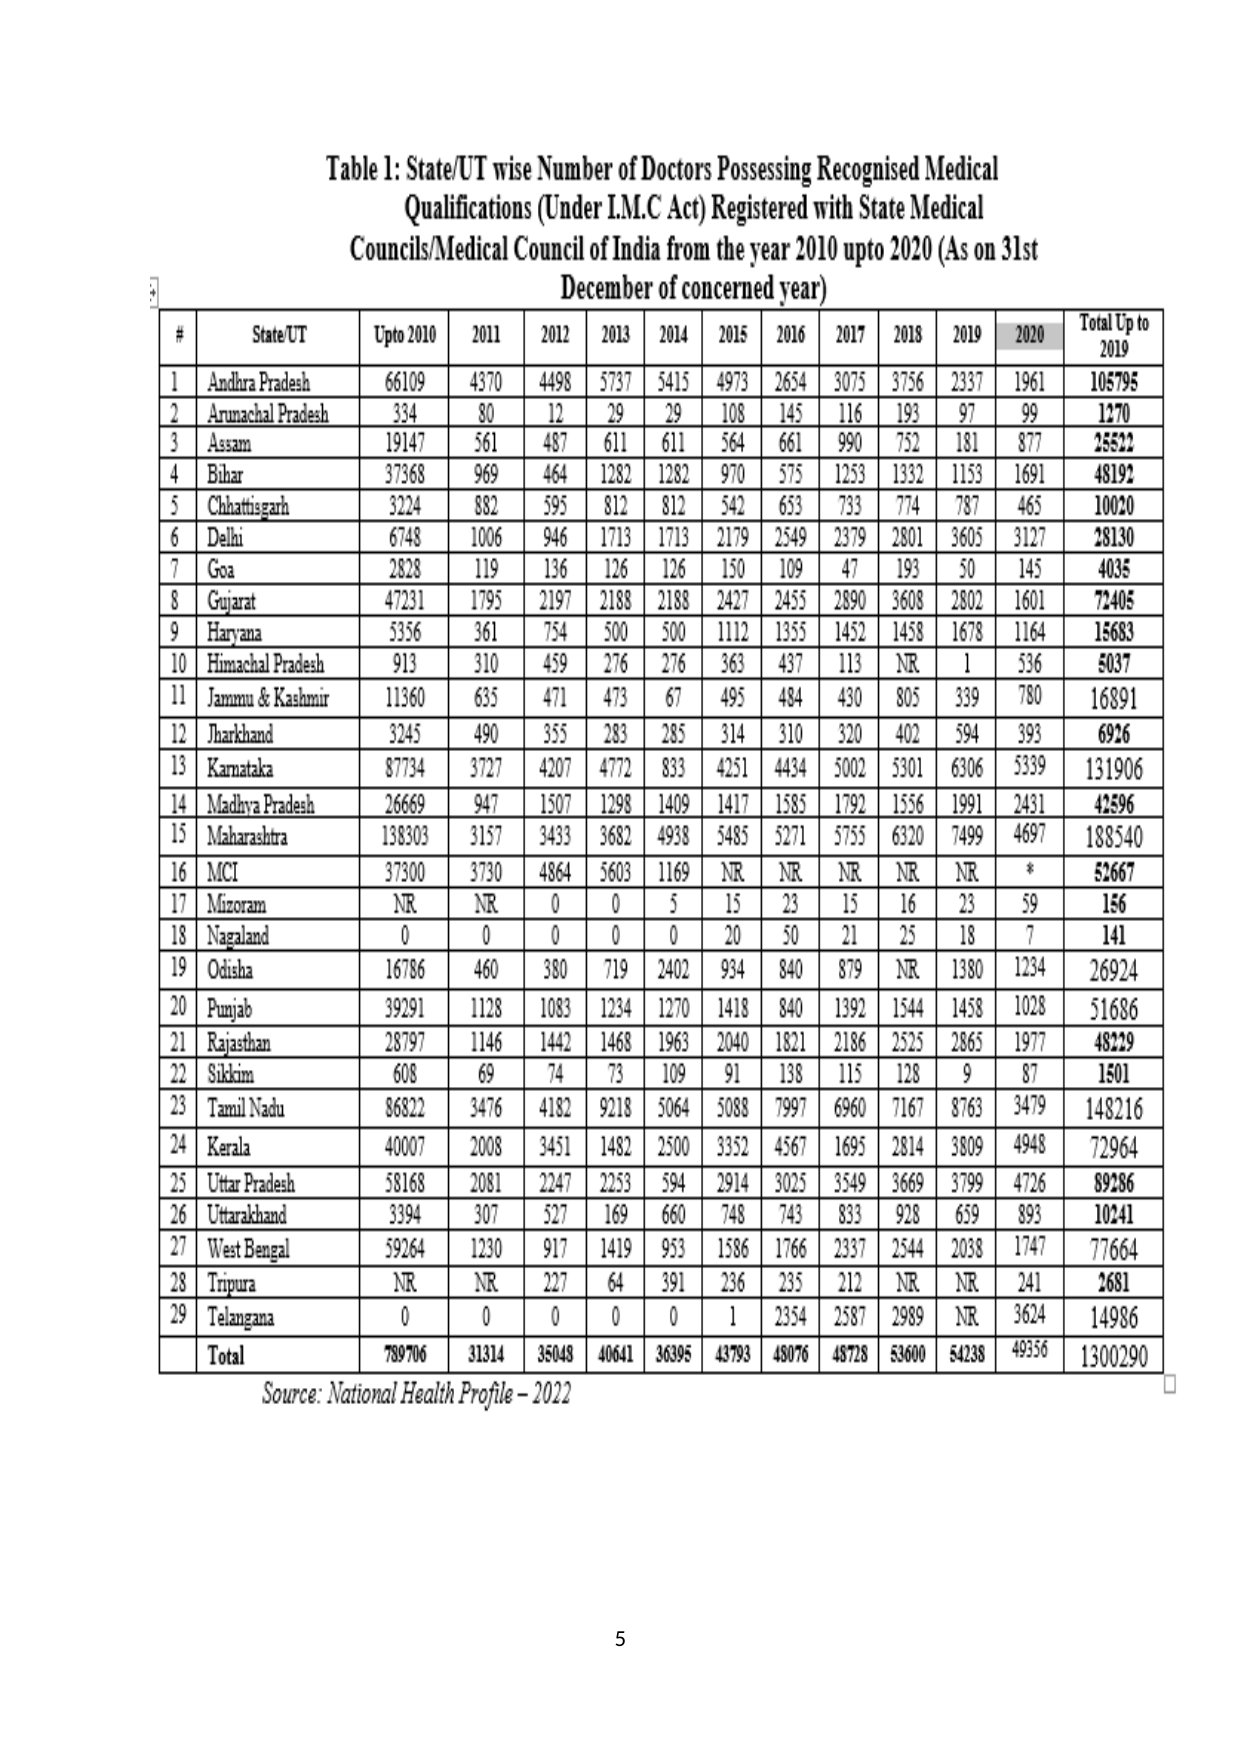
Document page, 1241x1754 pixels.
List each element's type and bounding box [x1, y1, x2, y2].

picture [150, 150, 1182, 1421]
